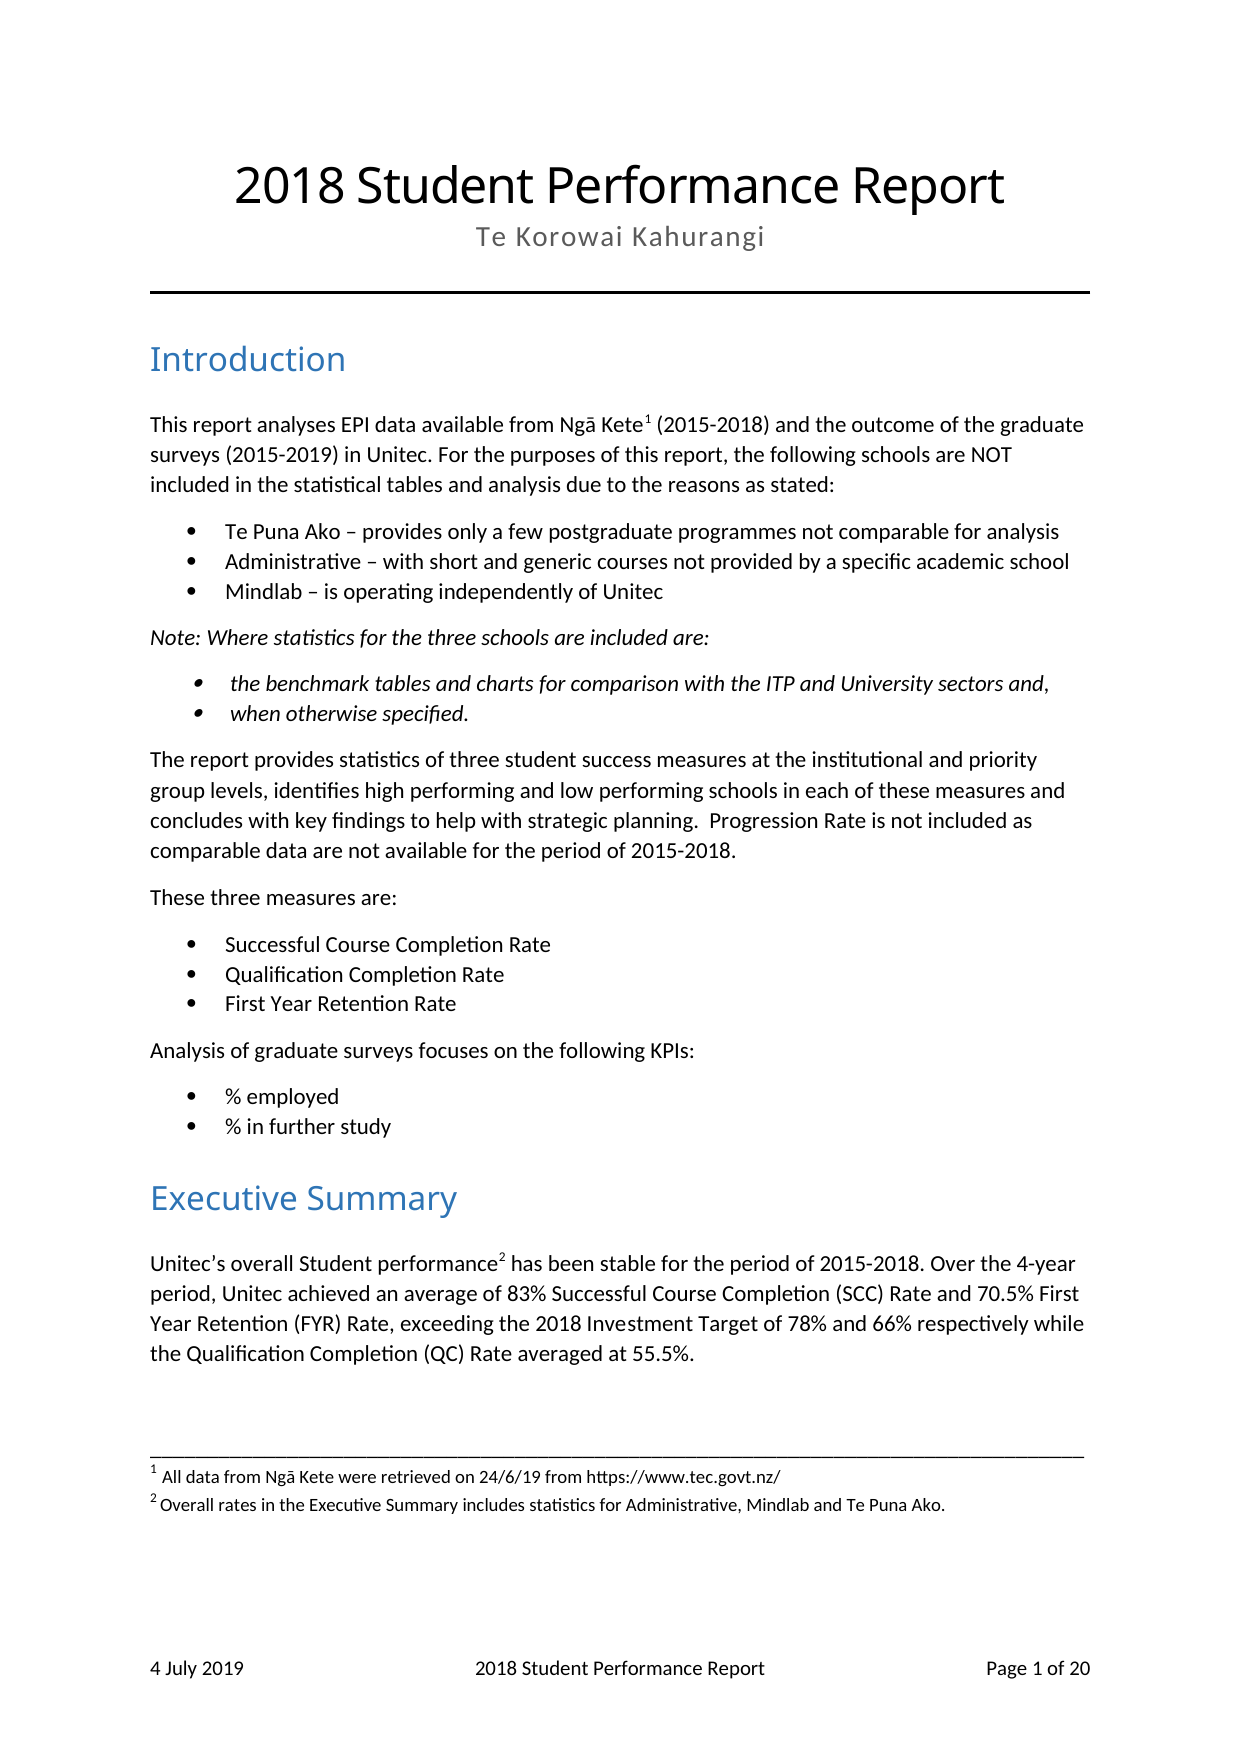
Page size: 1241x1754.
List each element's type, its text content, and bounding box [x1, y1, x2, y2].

title 2018 Student Performance Report [150, 150, 1090, 218]
list Successful Course Completion Rate [187, 930, 1090, 958]
list Qualification Completion Rate [187, 960, 1090, 988]
text These three measures are: [150, 883, 1090, 911]
list First Year Retention Rate [187, 989, 1090, 1017]
list Te Puna Ako – provides only a few postgraduate programmes not comparable for analysis [187, 517, 1090, 546]
text Unitec’s overall Student performance2 has been stable for the period of 2015-2018. Over the 4-year period, Unitec achieved an average of 83% Successful Course Completion (SCC) Rate and 70.5% First Year Retention (FYR) Rate, exceeding the 2018 Investment Target of 78% and 66% respectively while the Qualification Completion (QC) Rate averaged at 55.5%. [150, 1249, 1090, 1367]
text The report provides statistics of three student success measures at the institutional and priority group levels, identifies high performing and low performing schools in each of these measures and concludes with key findings to help with strategic planning. Progression Rate is not included as comparable data are not available for the period of 2015-2018. [150, 746, 1090, 864]
text This report analyses EPI data available from Ngā Kete1 (2015-2018) and the outcome of the graduate surveys (2015-2019) in Unitec. For the purposes of this report, the following schools are NOT included in the statistical tables and analysis due to the reasons as stated: [150, 410, 1090, 499]
text __________________________________________________________________________________ [150, 1433, 1090, 1461]
list the benchmark tables and charts for comparison with the ITP and University sectors and, [192, 669, 1090, 698]
subtitle Introduction [150, 336, 1090, 382]
text Analysis of graduate surveys focuses on the following KPIs: [150, 1036, 1090, 1064]
text 2 Overall rates in the Executive Summary includes statistics for Administrative, Mindlab and Te Puna Ako. [150, 1489, 1090, 1517]
subtitle Te Korowai Kahurangi [150, 218, 1090, 254]
list Mindlab – is operating independently of Unitec [187, 577, 1090, 605]
text Note: Where statistics for the three schools are included are: [150, 623, 1090, 651]
subtitle Executive Summary [150, 1175, 1090, 1220]
list when otherwise specified. [192, 699, 1090, 727]
list % in further study [187, 1112, 1090, 1140]
text 1 All data from Ngā Kete were retrieved on 24/6/19 from https://www.tec.govt.nz/ [150, 1461, 1090, 1489]
list % employed [187, 1082, 1090, 1110]
list Administrative – with short and generic courses not provided by a specific academic school [187, 547, 1090, 575]
